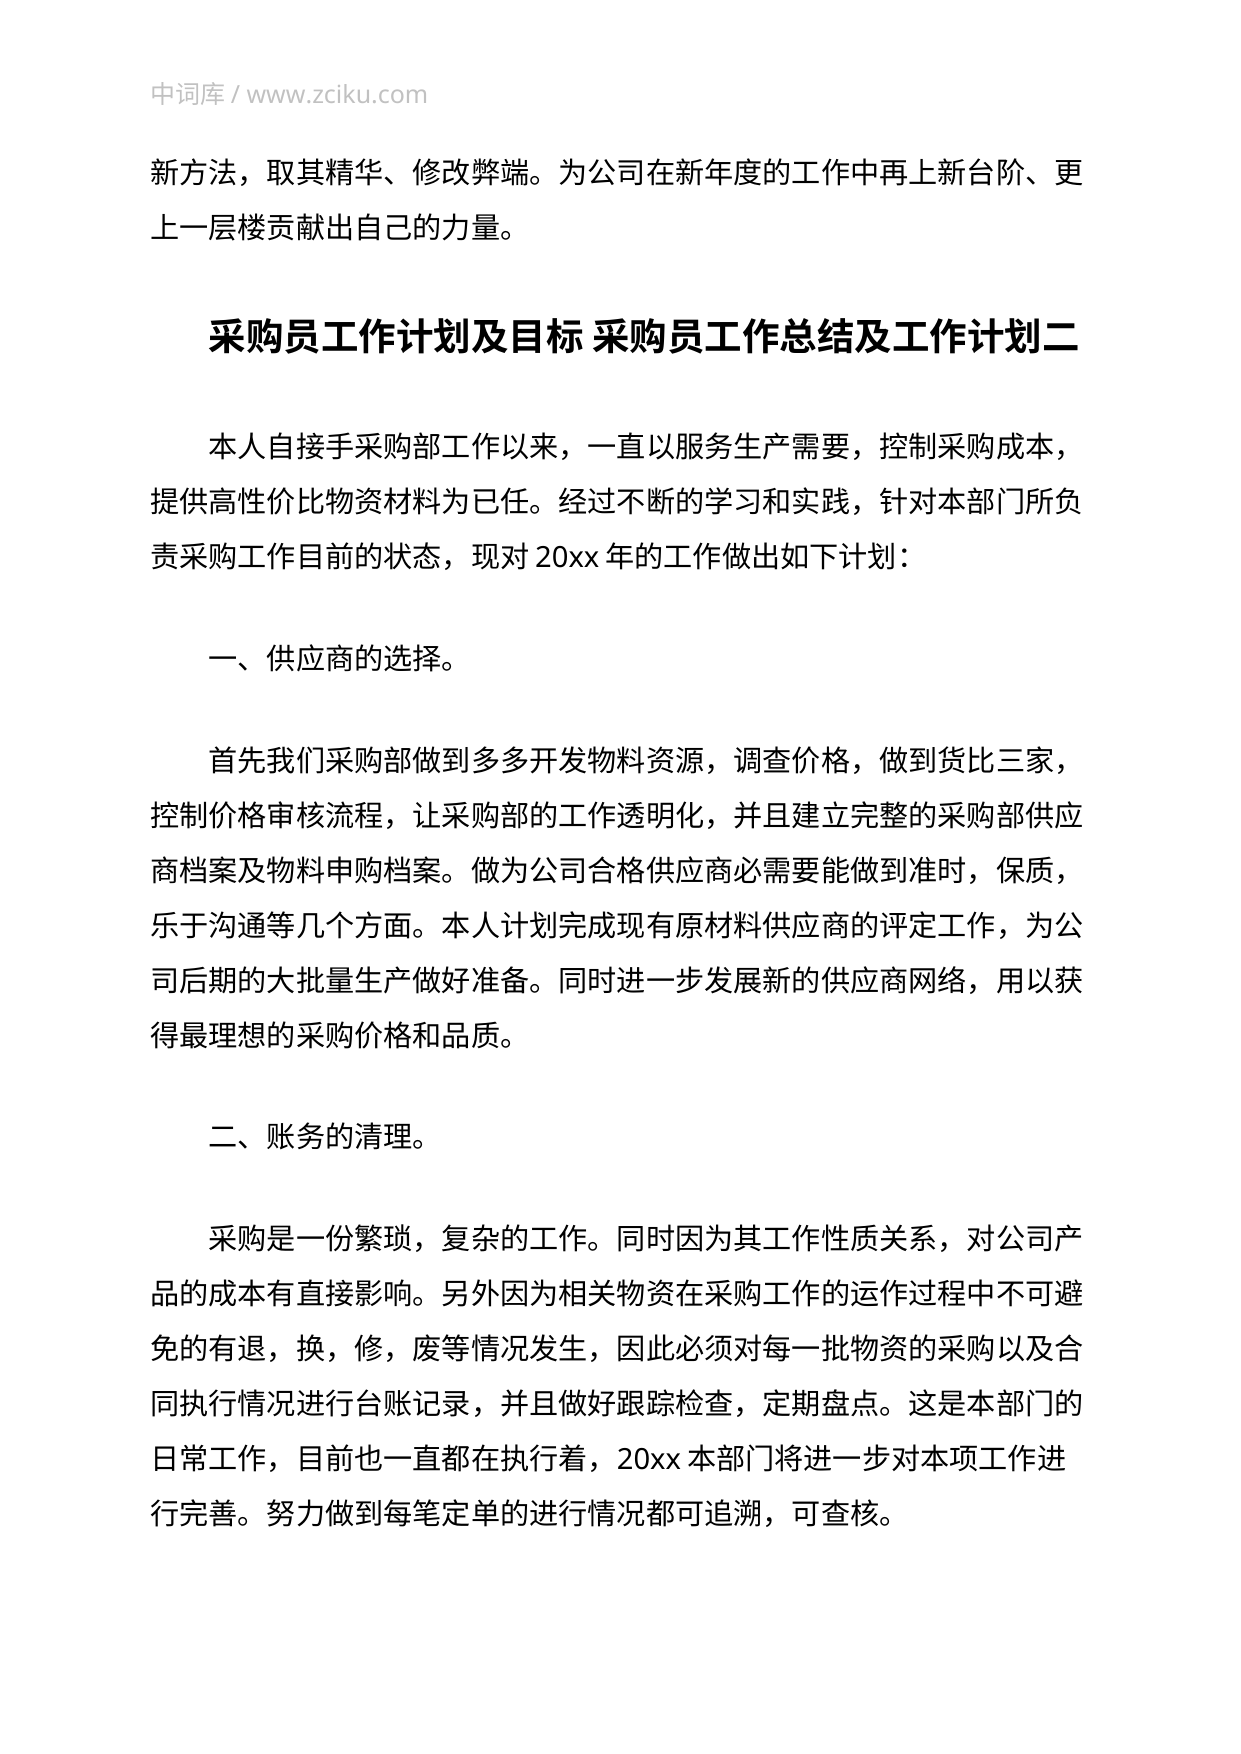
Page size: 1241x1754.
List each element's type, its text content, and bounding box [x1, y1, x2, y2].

text 本人自接手采购部工作以来，一直以服务生产需要，控制采购成本，提供高性价比物资材料为已任。经过不断的学习和实践，针对本部门所负责采购工作目前的状态，现对20xx年的工作做出如下计划： [150, 424, 1090, 576]
text 首先我们采购部做到多多开发物料资源，调查价格，做到货比三家，控制价格审核流程，让采购部的工作透明化，并且建立完整的采购部供应商档案及物料申购档案。做为公司合格供应商必需要能做到准时，保质，乐于沟通等几个方面。本人计划完成现有原材料供应商的评定工作，为公司后期的大批量生产做好准备。同时进一步发展新的供应商网络，用以获得最理想的采购价格和品质。 [150, 738, 1090, 1054]
text 采购员工作计划及目标 采购员工作总结及工作计划二 [150, 307, 1090, 361]
text 二、账务的清理。 [150, 1114, 1090, 1156]
text 采购是一份繁琐，复杂的工作。同时因为其工作性质关系，对公司产品的成本有直接影响。另外因为相关物资在采购工作的运作过程中不可避免的有退，换，修，废等情况发生，因此必须对每一批物资的采购以及合同执行情况进行台账记录，并且做好跟踪检查，定期盘点。这是本部门的日常工作，目前也一直都在执行着，20xx本部门将进一步对本项工作进行完善。努力做到每笔定单的进行情况都可追溯，可查核。 [150, 1216, 1090, 1532]
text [150, 150, 1090, 247]
text 一、供应商的选择。 [150, 636, 1090, 678]
